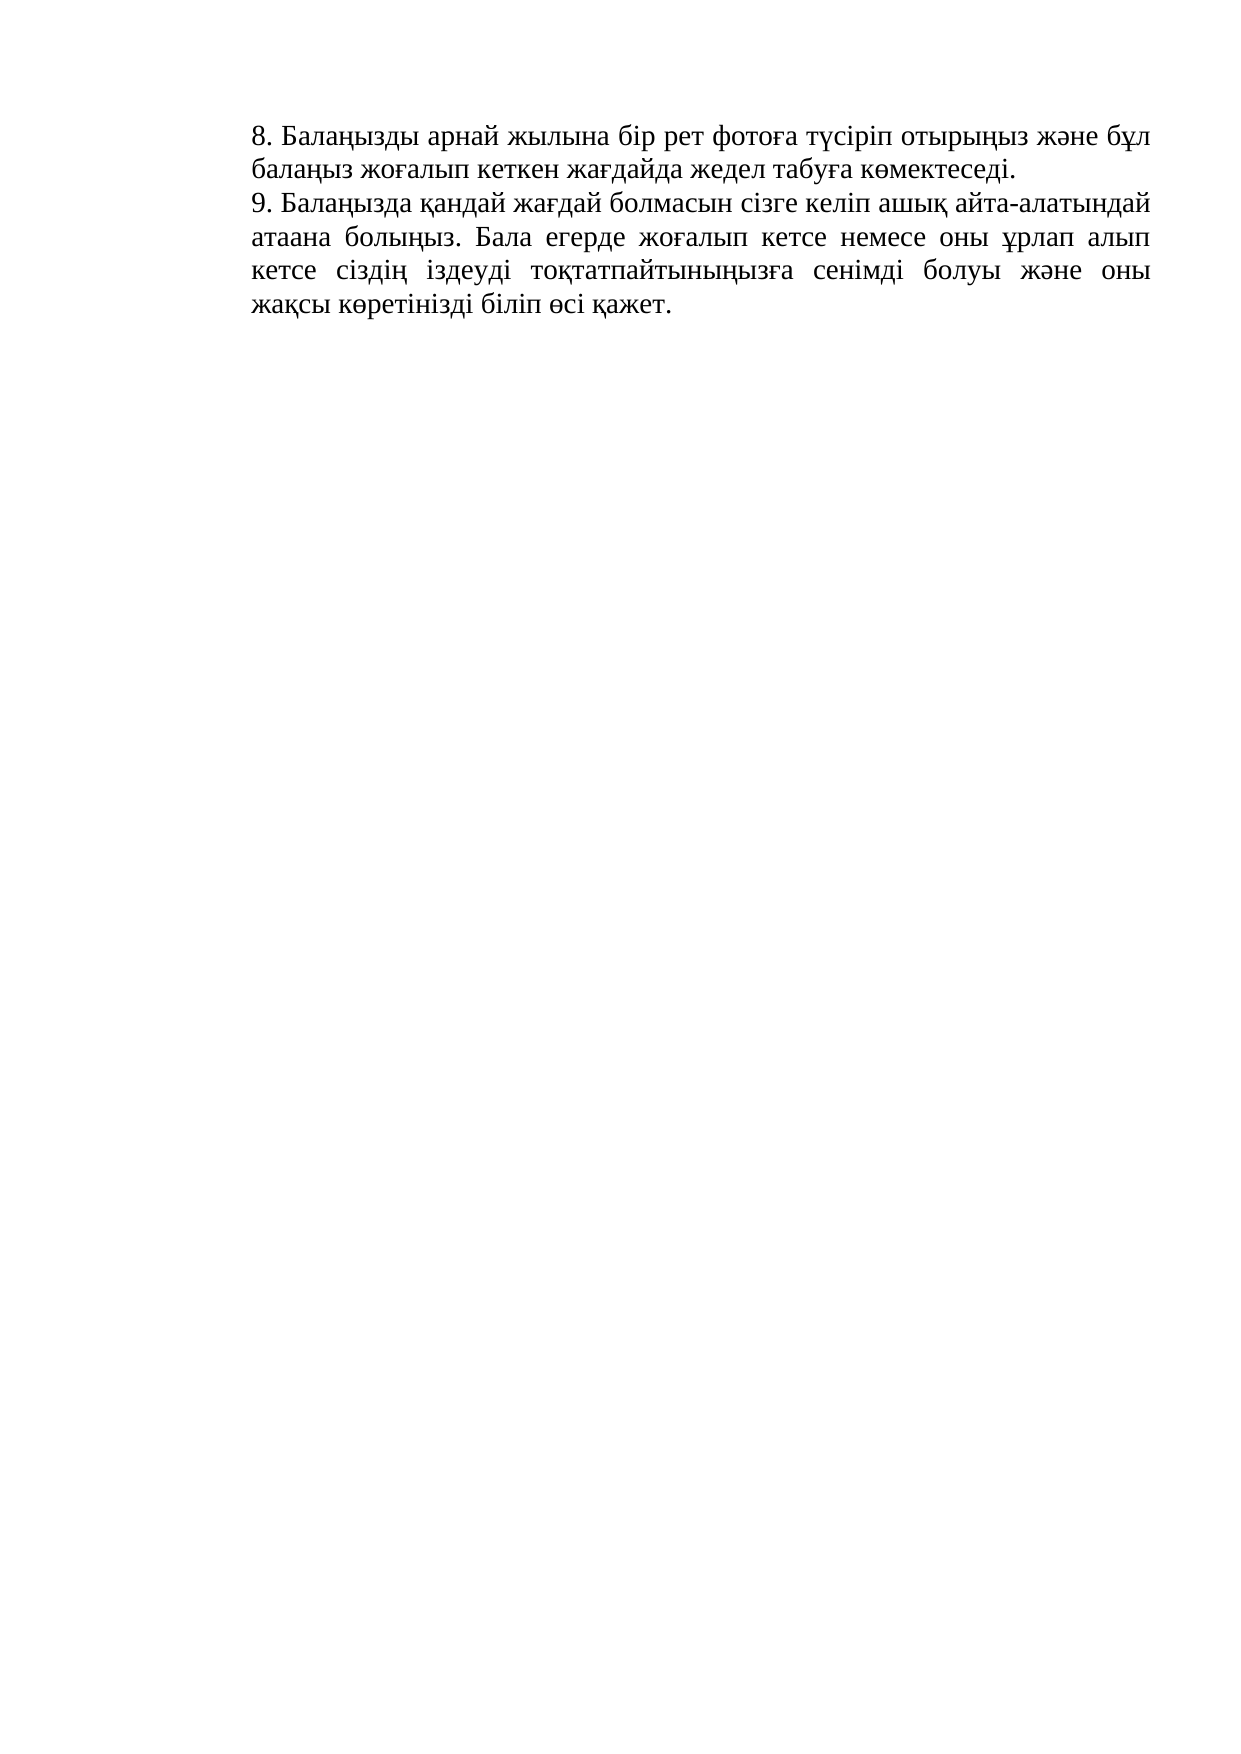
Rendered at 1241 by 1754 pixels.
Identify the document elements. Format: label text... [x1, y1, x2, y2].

list 8. Балаңызды арнай жылына бір рет фотоға түсіріп отырыңыз және бұл балаңыз жоғалып кеткен жағдайда жедел табуға көмектеседі. [251, 118, 1152, 185]
list 9. Балаңызда қандай жағдай болмасын сізге келіп ашық айта-алатындай атаана болыңыз. Бала егерде жоғалып кетсе немесе оны ұрлап алып кетсе сіздің іздеуді тоқтатпайтыныңызға сенімді болуы және оны жақсы көретінізді біліп өсі қажет. [251, 185, 1152, 319]
